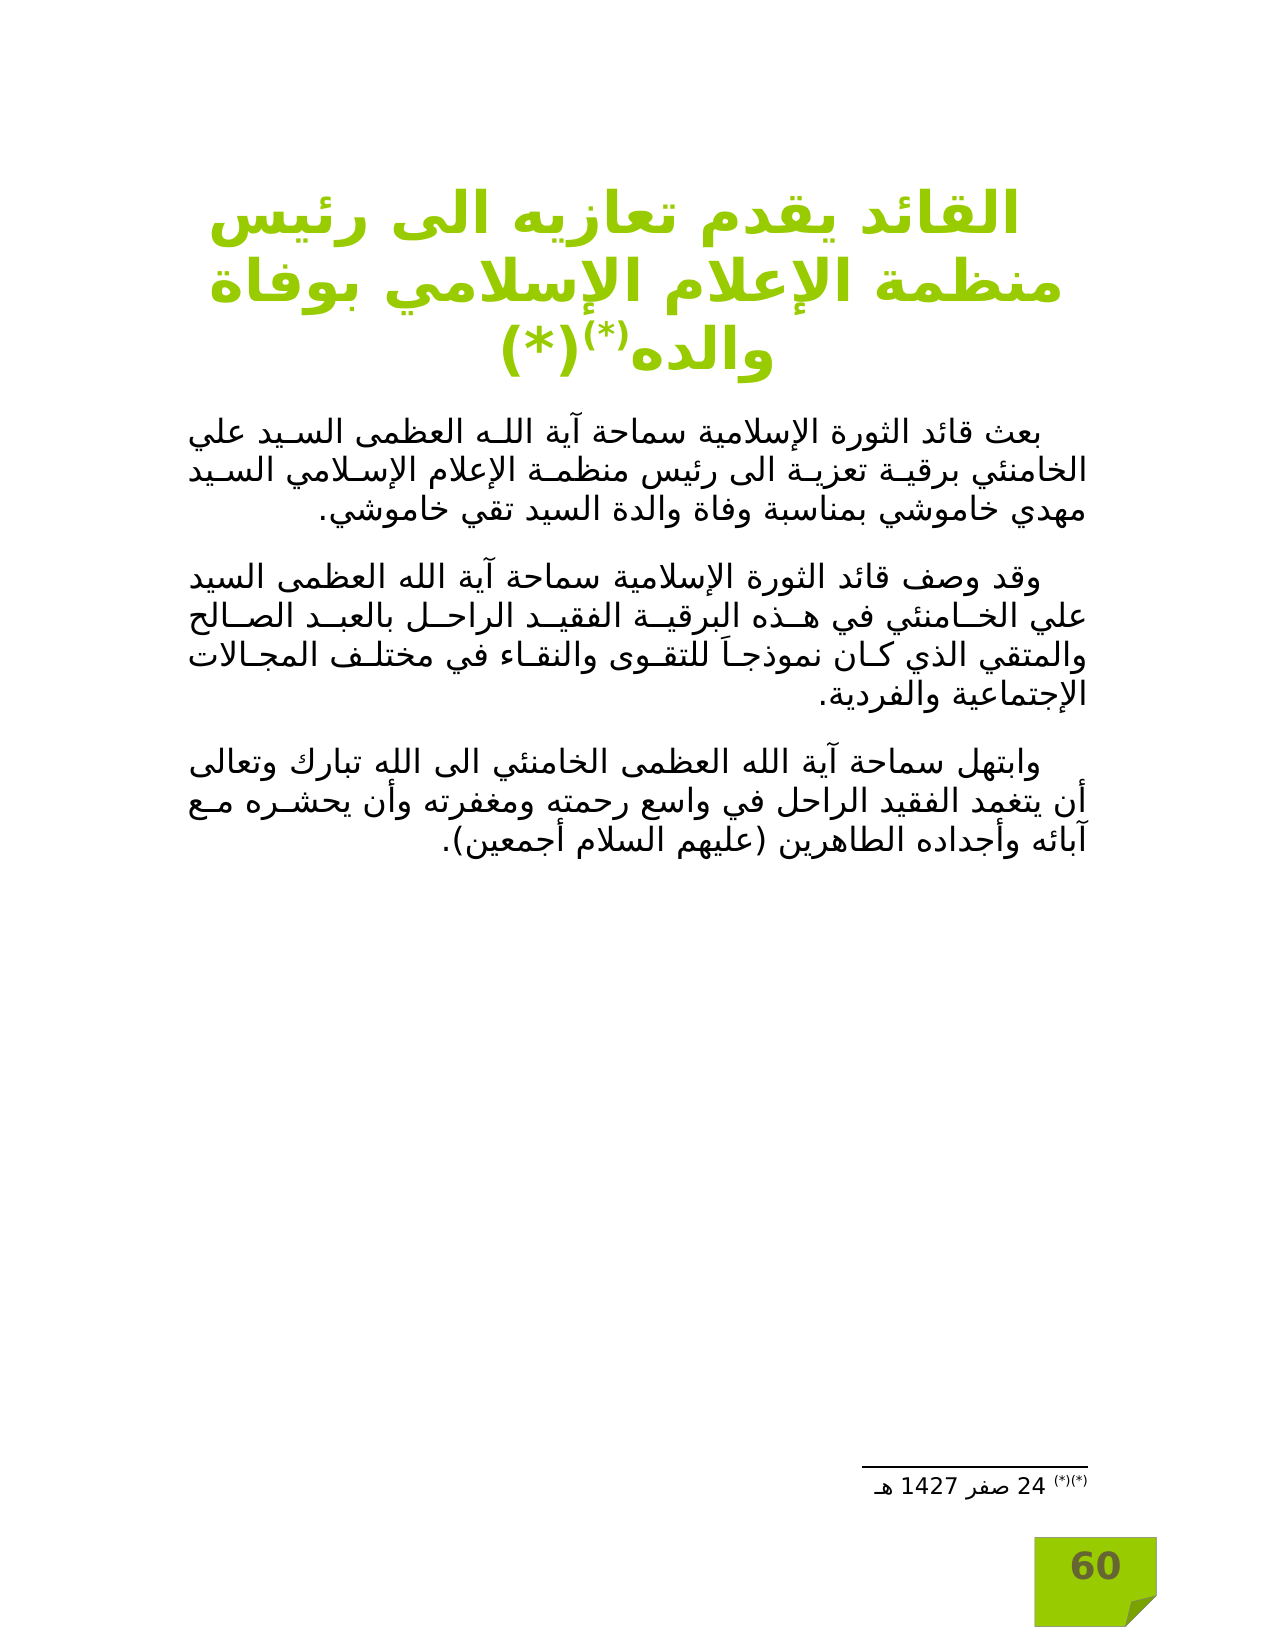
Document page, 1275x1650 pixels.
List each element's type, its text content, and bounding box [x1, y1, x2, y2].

text القائد يقدم تعازيه الى رئيس منظمة الإعلام الإسلامي بوفاة والده(*) [187, 179, 1087, 383]
text وابتهل سماحة آية الله العظمى الخامنئي الى الله تبارك وتعالى أن يتغمد الفقيد الراحل في واسع رحمته ومغفرته وأن يحشره مع آبائه وأجداده الطاهرين (عليهم السلام أجمعين). [187, 742, 1087, 859]
text بعث قائد الثورة الإسلامية سماحة آية الله العظمى السيد علي الخامنئي برقية تعزية الى رئيس منظمة الإعلام الإسلامي السيد مهدي خاموشي بمناسبة وفاة والدة السيد تقي خاموشي. [187, 412, 1087, 529]
text وقد وصف قائد الثورة الإسلامية سماحة آية الله العظمى السيد علي الخامنئي في هذه البرقية الفقيد الراحل بالعبد الصالح والمتقي الذي كان نموذجاَ للتقوى والنقاء في مختلف المجالات الإجتماعية والفردية. [187, 558, 1087, 713]
